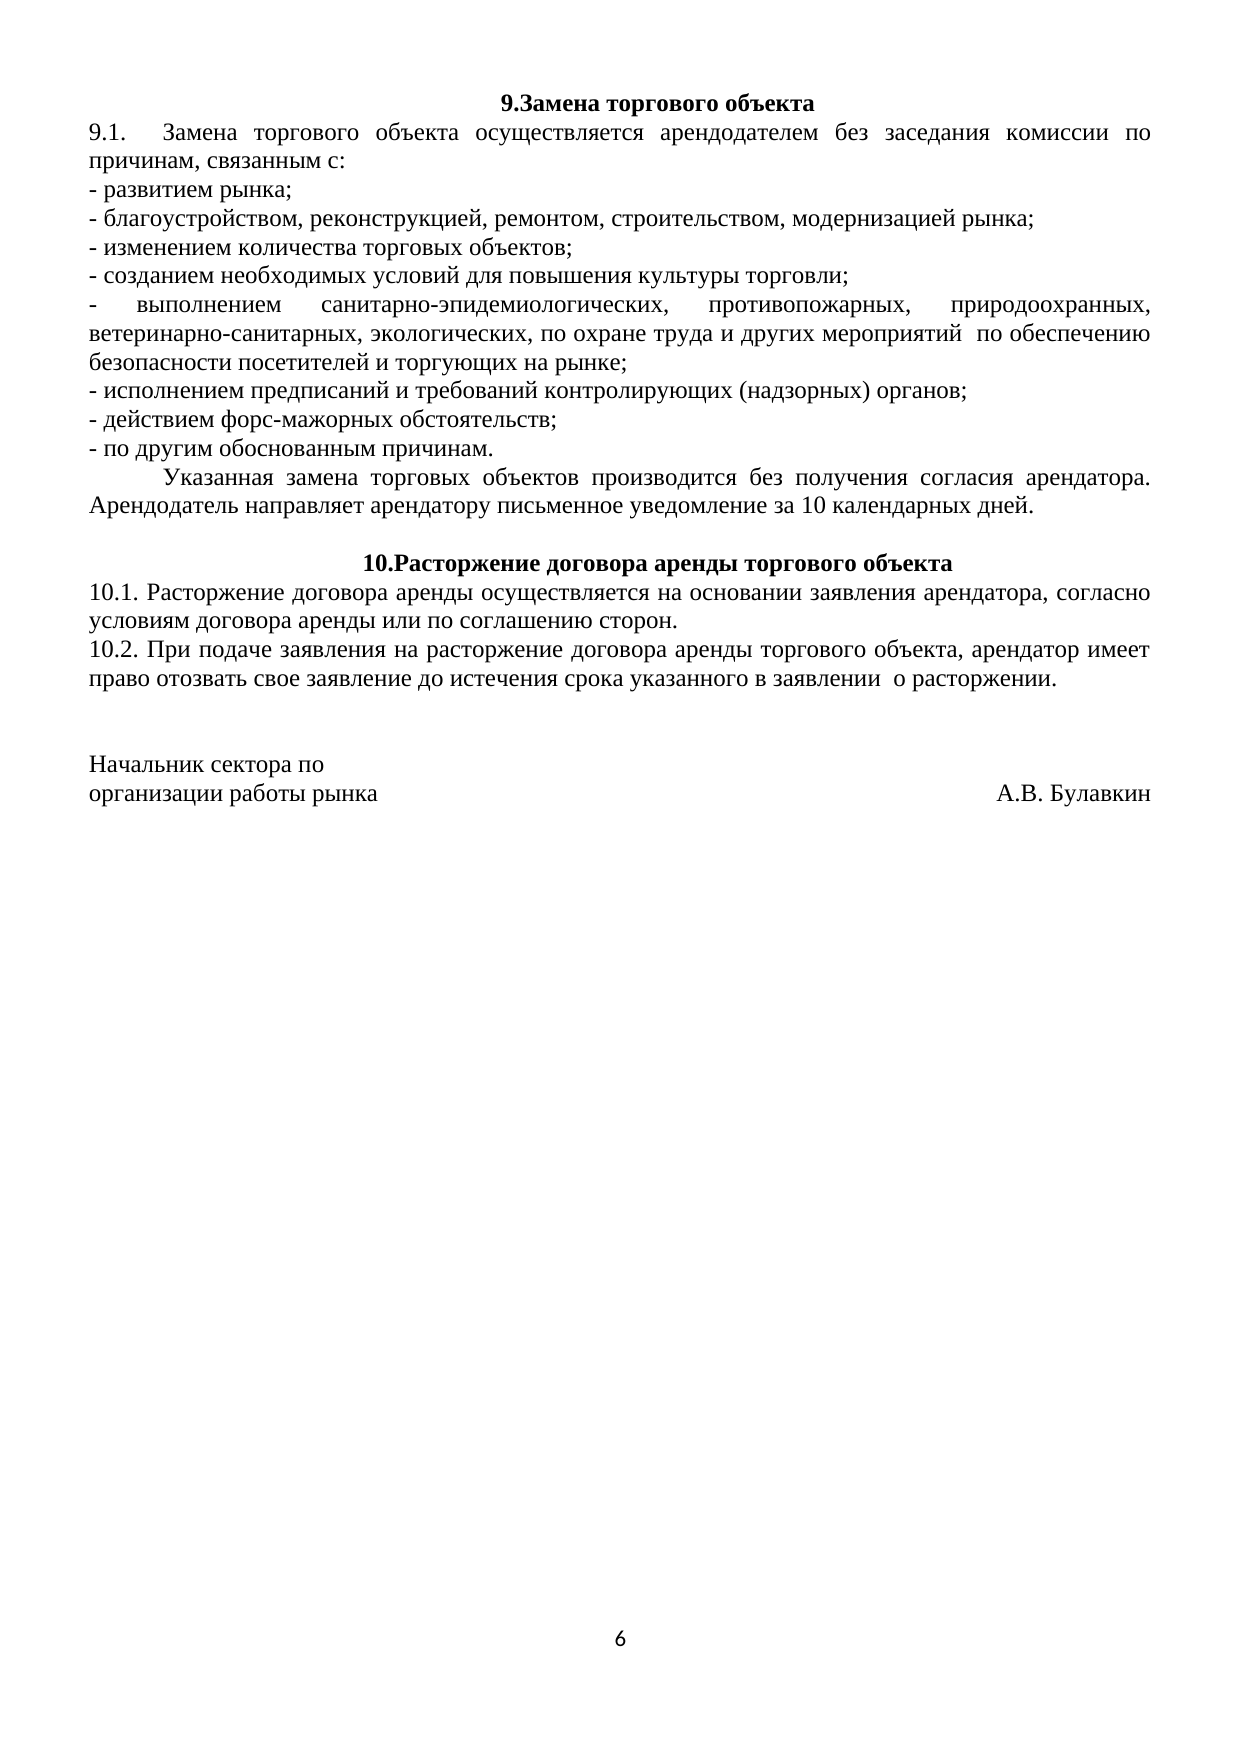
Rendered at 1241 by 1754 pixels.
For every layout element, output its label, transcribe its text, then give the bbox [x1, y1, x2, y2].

text - благоустройством, реконструкцией, ремонтом, строительством, модернизацией рынка; [89, 203, 1152, 232]
text - по другим обоснованным причинам. [89, 433, 1152, 462]
text - выполнением санитарно-эпидемиологических, противопожарных, природоохранных, ветеринарно-санитарных, экологических, по охране труда и других мероприятий по обеспечению безопасности посетителей и торгующих на рынке; [89, 289, 1152, 375]
text 9.1. Замена торгового объекта осуществляется арендодателем без заседания комиссии по причинам, связанным с: [89, 117, 1152, 174]
text - изменением количества торговых объектов; [89, 232, 1152, 260]
text Указанная замена торговых объектов производится без получения согласия арендатора. Арендодатель направляет арендатору письменное уведомление за 10 календарных дней. [89, 462, 1152, 519]
text 10.1. Расторжение договора аренды осуществляется на основании заявления арендатора, согласно условиям договора аренды или по соглашению сторон. [89, 577, 1152, 634]
text - развитием рынка; [89, 174, 1152, 203]
text - созданием необходимых условий для повышения культуры торговли; [89, 260, 1152, 289]
list организации работы рынка А.В. Булавкин [89, 778, 1152, 807]
text - исполнением предписаний и требований контролирующих (надзорных) органов; [89, 375, 1152, 404]
list Начальник сектора по [89, 749, 1152, 778]
text 10.2. При подаче заявления на расторжение договора аренды торгового объекта, арендатор имеет право отозвать свое заявление до истечения срока указанного в заявлении о расторжении. [89, 634, 1152, 692]
text 9.Замена торгового объекта [164, 88, 1152, 117]
text - действием форс-мажорных обстоятельств; [89, 404, 1152, 433]
text 10.Расторжение договора аренды торгового объекта [164, 548, 1152, 577]
